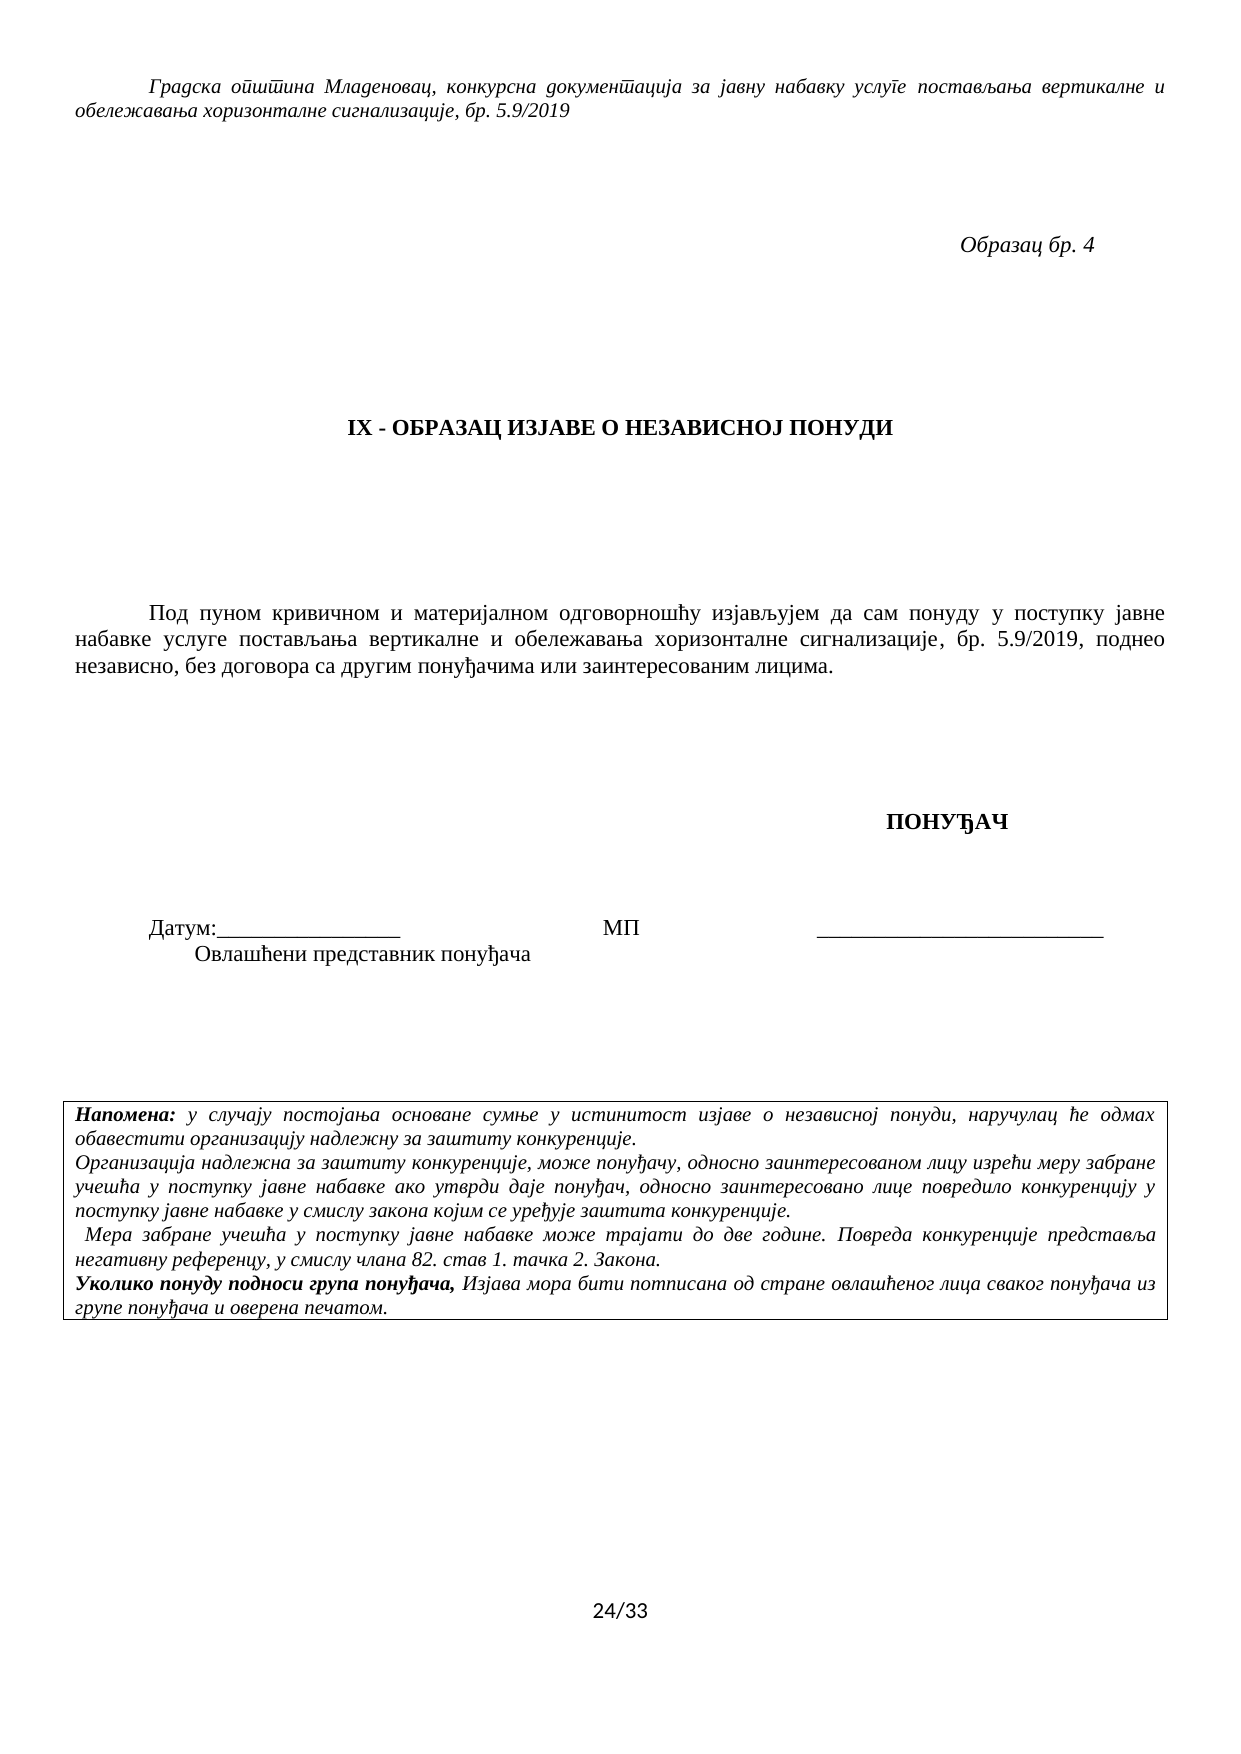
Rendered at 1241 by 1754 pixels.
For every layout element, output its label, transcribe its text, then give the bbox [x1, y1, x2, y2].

text Образац бр. 4 [75, 231, 1165, 257]
subtitle IX - ОБРАЗАЦ ИЗЈАВЕ О НЕЗАВИСНОЈ ПОНУДИ [75, 414, 1165, 441]
text ПОНУЂАЧ [75, 808, 1165, 835]
text Датум:________________ МП _________________________ Овлашћени представник понуђача [75, 887, 1165, 966]
text Под пуном кривичном и материјалном одговорношћу изјављујем да сам понуду у поступку јавне набавке услуге постављања вертикалне и обележавања хоризонталне сигнализације, бр. 5.9/2019, поднео независно, без договора са другим понуђачима или заинтересованим лицима. [75, 599, 1165, 678]
table_header Напомена: у случају постојања основане сумње у истинитост изјаве о независној понуди, наручулац ће одмах обавестити организацију надлежну за заштиту конкуренције. Организација надлежна за заштиту конкуренције, може понуђачу, односно заинтересованом лицу изрећи меру забране учешћа у поступку јавне набавке ако утврди даје понуђач, односно заинтересовано лице повредило конкуренцију у поступку јавне набавке у смислу закона којим се уређује заштита конкуренције. Мера забране учешћа у поступку јавне набавке може трајати до две године. Повреда конкуренције представља негативну референцу, у смислу члана 82. став 1. тачка 2. Закона. Уколико понуду подноси група понуђача, Изјава мора бити потписана од стране овлашћеног лица сваког понуђача из групе понуђача и оверена печатом. [64, 1102, 1167, 1319]
